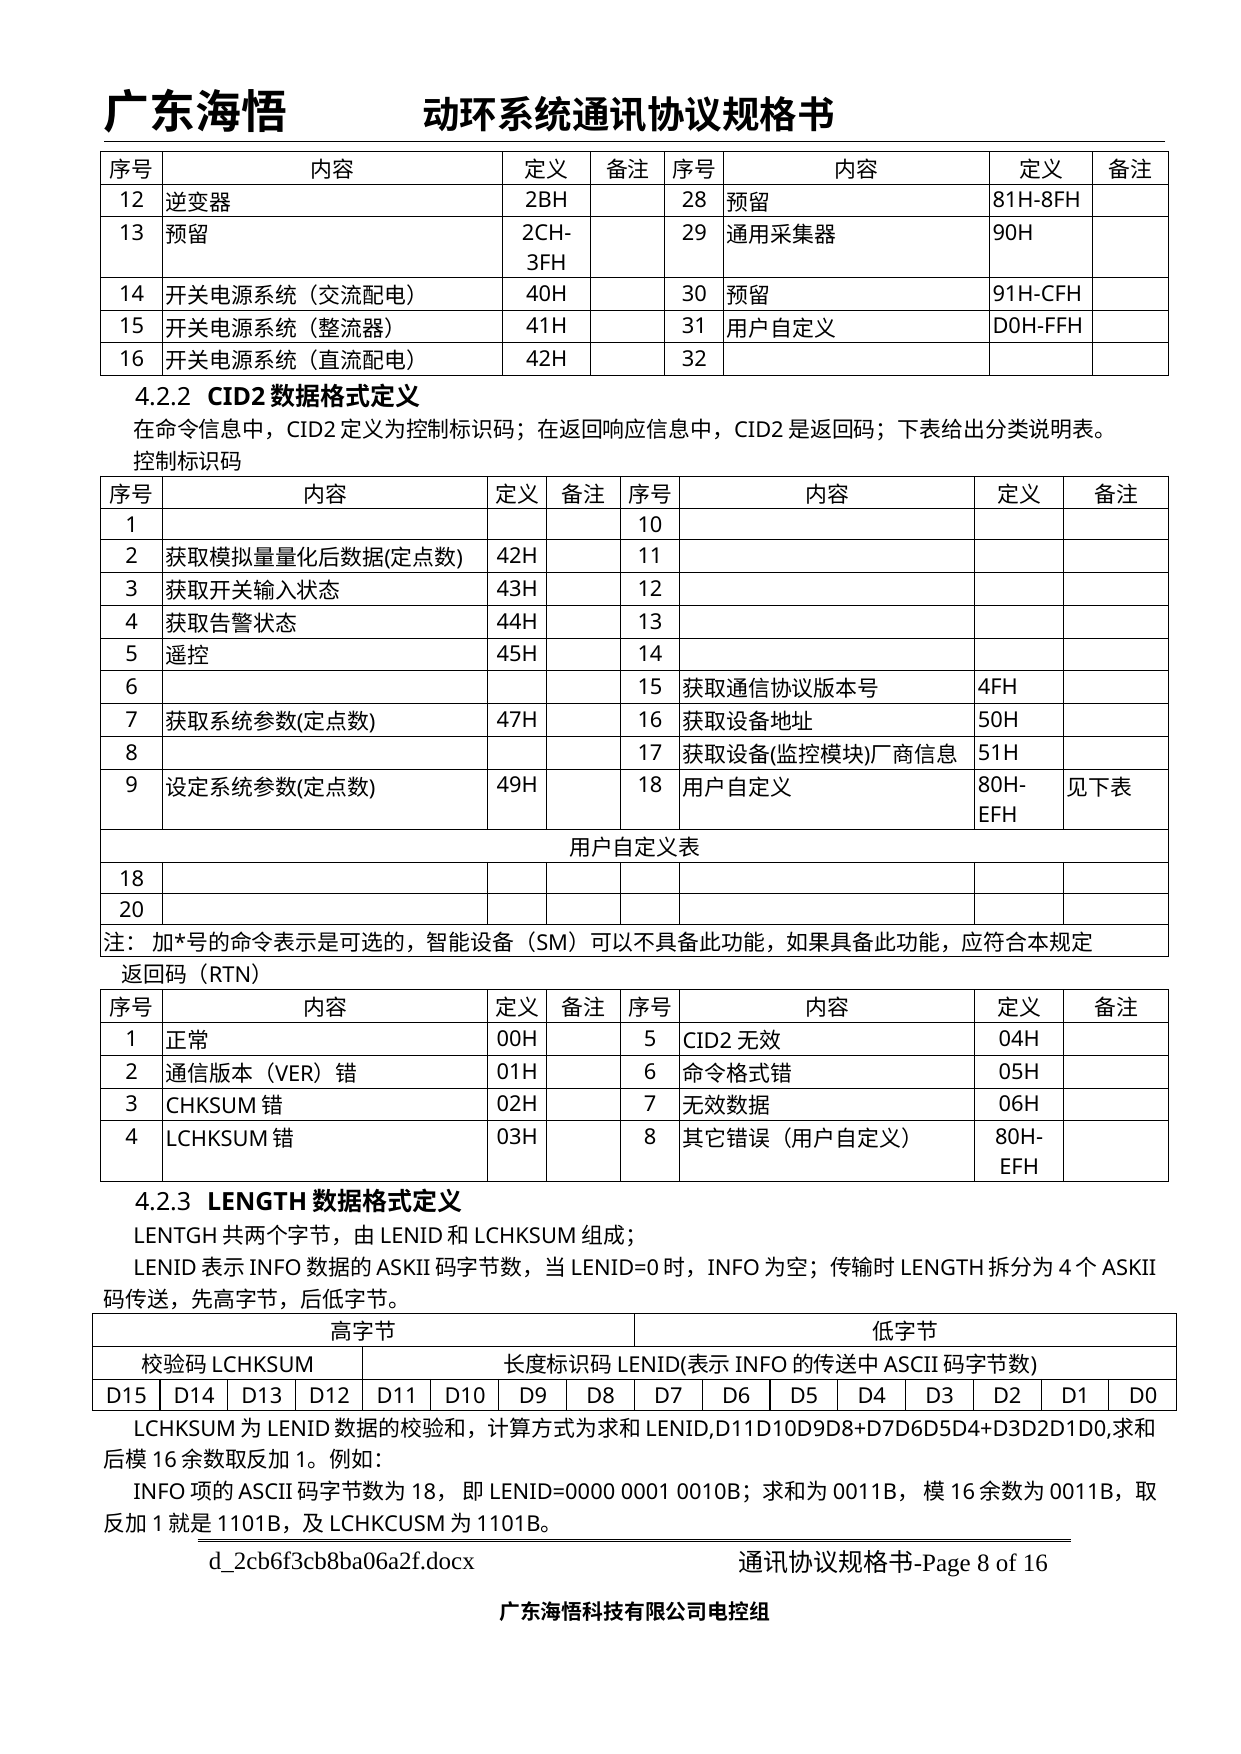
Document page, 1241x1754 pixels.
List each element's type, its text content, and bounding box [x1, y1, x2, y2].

table_cell 获取设备地址 [680, 704, 974, 736]
table_cell [975, 894, 1063, 923]
table_cell 获取告警状态 [163, 606, 487, 637]
table_cell 12 [621, 573, 679, 605]
text 在命令信息中，CID2定义为控制标识码；在返回响应信息中，CID2是返回码；下表给出分类说明表。 [103, 412, 1165, 444]
table_cell [547, 639, 620, 670]
table_cell 2 [101, 540, 162, 572]
table_cell [488, 509, 546, 539]
table_cell 40H [503, 278, 590, 309]
table_cell 45H [488, 639, 546, 670]
table_cell D0H-FFH [990, 311, 1092, 342]
table_cell 42H [503, 343, 590, 375]
table_cell 00H [488, 1023, 546, 1054]
table_cell 1 [101, 1023, 162, 1054]
table_cell 其它错误（用户自定义） [680, 1121, 974, 1181]
table_cell [488, 737, 546, 768]
table_cell 获取开关输入状态 [163, 573, 487, 605]
table_cell [724, 343, 989, 375]
table_cell D12 [296, 1380, 362, 1410]
table_cell 20 [101, 894, 162, 923]
table_cell [1064, 1121, 1168, 1181]
table_cell [547, 770, 620, 829]
text LENTGH共两个字节，由LENID和LCHKSUM组成； [103, 1218, 1165, 1250]
table_cell 06H [975, 1089, 1063, 1120]
table_cell [680, 573, 974, 605]
table_cell 9 [101, 770, 162, 829]
table_cell [547, 671, 620, 703]
table_cell 41H [503, 311, 590, 342]
table_cell 81H-8FH [990, 185, 1092, 216]
table_cell D6 [703, 1380, 769, 1410]
table_cell [591, 185, 664, 216]
table_cell D13 [228, 1380, 295, 1410]
table_cell 31 [665, 311, 723, 342]
table_cell 02H [488, 1089, 546, 1120]
table_cell [591, 343, 664, 375]
table_cell D1 [1042, 1380, 1108, 1410]
table_cell [975, 573, 1063, 605]
table_cell D15 [93, 1380, 159, 1410]
table_cell [680, 606, 974, 637]
table_header 内容 [680, 477, 974, 508]
table_cell D2 [974, 1380, 1041, 1410]
table_cell 47H [488, 704, 546, 736]
table_cell [1064, 671, 1168, 703]
table_cell 5 [101, 639, 162, 670]
table_cell 17 [621, 737, 679, 768]
table_cell [163, 894, 487, 923]
table_cell 获取通信协议版本号 [680, 671, 974, 703]
table_cell 28 [665, 185, 723, 216]
table_cell D4 [838, 1380, 905, 1410]
table_cell CHKSUM错 [163, 1089, 487, 1120]
table_cell 6 [621, 1056, 679, 1087]
table_cell D0 [1109, 1380, 1176, 1410]
table_cell D11 [363, 1380, 430, 1410]
table_cell [680, 509, 974, 539]
table_cell [1064, 573, 1168, 605]
table_header 备注 [1064, 477, 1168, 508]
table_cell 逆变器 [163, 185, 502, 216]
table_cell 无效数据 [680, 1089, 974, 1120]
table_cell [547, 704, 620, 736]
table_cell D8 [567, 1380, 634, 1410]
table_cell 18 [101, 863, 162, 893]
table_cell 80H-EFH [975, 770, 1063, 829]
table_header 定义 [488, 990, 546, 1022]
table_cell [163, 863, 487, 893]
table_cell [1093, 217, 1168, 277]
table_header 备注 [1093, 152, 1168, 183]
table_cell 预留 [724, 278, 989, 309]
table_cell [975, 606, 1063, 637]
table_cell 29 [665, 217, 723, 277]
table_cell 用户自定义 [680, 770, 974, 829]
table_cell [547, 1089, 620, 1120]
table_cell [547, 1056, 620, 1087]
table_cell [990, 343, 1092, 375]
table_cell 2BH [503, 185, 590, 216]
table_cell 12 [101, 185, 162, 216]
table_cell [547, 1121, 620, 1181]
table_cell D5 [771, 1380, 837, 1410]
table_cell 正常 [163, 1023, 487, 1054]
table_cell 90H [990, 217, 1092, 277]
table_cell [591, 311, 664, 342]
table_cell [975, 863, 1063, 893]
table_header 内容 [163, 152, 502, 183]
table_cell 见下表 [1064, 770, 1168, 829]
text LENID表示INFO数据的ASKII码字节数，当LENID=0时，INFO为空；传输时LENGTH拆分为4个ASKII码传送，先高字节，后低字节。 [103, 1250, 1165, 1313]
table_cell [591, 278, 664, 309]
table_cell [1064, 1089, 1168, 1120]
text 返回码（RTN） [103, 957, 1165, 989]
table_cell D3 [906, 1380, 973, 1410]
table_cell 长度标识码LENID(表示INFO的传送中ASCII码字节数) [363, 1347, 1176, 1379]
table_cell [680, 894, 974, 923]
table_header 序号 [101, 477, 162, 508]
table_header 内容 [163, 990, 487, 1022]
table_cell 8 [101, 737, 162, 768]
table_header 备注 [547, 477, 620, 508]
table_cell 3 [101, 573, 162, 605]
table_cell 13 [621, 606, 679, 637]
table_cell 开关电源系统（直流配电） [163, 343, 502, 375]
table_cell [547, 573, 620, 605]
table_cell 13 [101, 217, 162, 277]
table_cell [547, 894, 620, 923]
table_cell D10 [431, 1380, 498, 1410]
table_header 定义 [975, 477, 1063, 508]
table_cell [547, 606, 620, 637]
table_cell 2CH-3FH [503, 217, 590, 277]
table_cell 18 [621, 770, 679, 829]
table_header 低字节 [635, 1314, 1176, 1346]
subtitle LENGTH数据格式定义 [135, 1182, 1165, 1218]
table_cell [1064, 639, 1168, 670]
table_header 高字节 [93, 1314, 634, 1346]
table_cell 3 [101, 1089, 162, 1120]
table_cell [621, 894, 679, 923]
table_cell [547, 737, 620, 768]
table_cell 14 [101, 278, 162, 309]
table_cell 4 [101, 606, 162, 637]
table_cell [621, 863, 679, 893]
table_cell 开关电源系统（整流器） [163, 311, 502, 342]
table_header 序号 [101, 152, 162, 183]
table_cell [680, 639, 974, 670]
table_header 备注 [591, 152, 664, 183]
table_header 序号 [665, 152, 723, 183]
table_cell CID2 无效 [680, 1023, 974, 1054]
text LCHKSUM为LENID数据的校验和，计算方式为求和LENID,D11D10D9D8+D7D6D5D4+D3D2D1D0,求和后模16余数取反加1。例如： [103, 1411, 1165, 1474]
table_cell 11 [621, 540, 679, 572]
table_cell D14 [161, 1380, 227, 1410]
table_cell [1064, 1056, 1168, 1087]
table_cell [547, 863, 620, 893]
table_cell 16 [621, 704, 679, 736]
table_cell [1064, 1023, 1168, 1054]
table_cell [488, 894, 546, 923]
table_cell [975, 509, 1063, 539]
table_cell [488, 863, 546, 893]
table_cell 4 [101, 1121, 162, 1181]
table_cell 通用采集器 [724, 217, 989, 277]
table_cell [975, 540, 1063, 572]
table_cell [163, 509, 487, 539]
table_cell 42H [488, 540, 546, 572]
table_cell [1093, 278, 1168, 309]
table_cell D7 [635, 1380, 702, 1410]
table_cell [975, 639, 1063, 670]
table_cell [547, 540, 620, 572]
table_cell 遥控 [163, 639, 487, 670]
table_cell 获取模拟量量化后数据(定点数) [163, 540, 487, 572]
table_cell 01H [488, 1056, 546, 1087]
table_header 定义 [990, 152, 1092, 183]
table_cell 用户自定义 [724, 311, 989, 342]
table_header 备注 [1064, 990, 1168, 1022]
table_cell 80H-EFH [975, 1121, 1063, 1181]
table_cell 校验码LCHKSUM [93, 1347, 362, 1379]
table_header 定义 [503, 152, 590, 183]
table_cell [547, 1023, 620, 1054]
table_header 内容 [724, 152, 989, 183]
table_cell 50H [975, 704, 1063, 736]
table_cell 预留 [724, 185, 989, 216]
text 控制标识码 [103, 444, 1165, 476]
table_cell [1093, 311, 1168, 342]
table_cell 用户自定义表 [101, 830, 1168, 862]
table_cell [163, 737, 487, 768]
table_header 序号 [101, 990, 162, 1022]
table_header 定义 [975, 990, 1063, 1022]
table_cell 2 [101, 1056, 162, 1087]
table_cell 8 [621, 1121, 679, 1181]
table_cell 91H-CFH [990, 278, 1092, 309]
table_cell 15 [101, 311, 162, 342]
table_header 定义 [488, 477, 546, 508]
table_cell 5 [621, 1023, 679, 1054]
table_cell 51H [975, 737, 1063, 768]
table_cell 16 [101, 343, 162, 375]
table_cell [547, 509, 620, 539]
table_cell [1093, 343, 1168, 375]
table_cell 7 [101, 704, 162, 736]
table_cell 15 [621, 671, 679, 703]
table_cell 30 [665, 278, 723, 309]
table_cell [1064, 737, 1168, 768]
table_cell 预留 [163, 217, 502, 277]
table_cell [1064, 894, 1168, 923]
table_cell D9 [499, 1380, 566, 1410]
table_header 序号 [621, 477, 679, 508]
table_cell [680, 863, 974, 893]
table_cell 获取系统参数(定点数) [163, 704, 487, 736]
table_cell [1064, 704, 1168, 736]
table_cell LCHKSUM错 [163, 1121, 487, 1181]
table_cell 10 [621, 509, 679, 539]
table_cell 通信版本（VER）错 [163, 1056, 487, 1087]
table_cell [1064, 606, 1168, 637]
table_cell [591, 217, 664, 277]
table_cell [163, 671, 487, 703]
table_cell 4FH [975, 671, 1063, 703]
subtitle CID2数据格式定义 [135, 376, 1165, 412]
table_cell [1064, 863, 1168, 893]
table_cell 1 [101, 509, 162, 539]
table_cell 注： 加*号的命令表示是可选的，智能设备（SM）可以不具备此功能，如果具备此功能，应符合本规定 [101, 925, 1168, 956]
table_cell 49H [488, 770, 546, 829]
table_cell 命令格式错 [680, 1056, 974, 1087]
table_header 备注 [547, 990, 620, 1022]
table_cell 设定系统参数(定点数) [163, 770, 487, 829]
table_cell 43H [488, 573, 546, 605]
table_cell [1093, 185, 1168, 216]
table_cell 14 [621, 639, 679, 670]
table_cell 获取设备(监控模块)厂商信息 [680, 737, 974, 768]
table_header 内容 [163, 477, 487, 508]
table_cell 32 [665, 343, 723, 375]
table_cell 03H [488, 1121, 546, 1181]
table_cell 05H [975, 1056, 1063, 1087]
table_cell [680, 540, 974, 572]
table_cell 44H [488, 606, 546, 637]
table_cell 开关电源系统（交流配电） [163, 278, 502, 309]
table_header 内容 [680, 990, 974, 1022]
table_cell 04H [975, 1023, 1063, 1054]
table_header 序号 [621, 990, 679, 1022]
table_cell [1064, 540, 1168, 572]
text INFO项的ASCII码字节数为18， 即LENID=0000 0001 0010B；求和为0011B， 模16余数为0011B，取反加1就是1101B，及LCHKCUSM为1101B。 [103, 1474, 1165, 1538]
table_cell 7 [621, 1089, 679, 1120]
table_cell [488, 671, 546, 703]
table_cell [1064, 509, 1168, 539]
table_cell 6 [101, 671, 162, 703]
